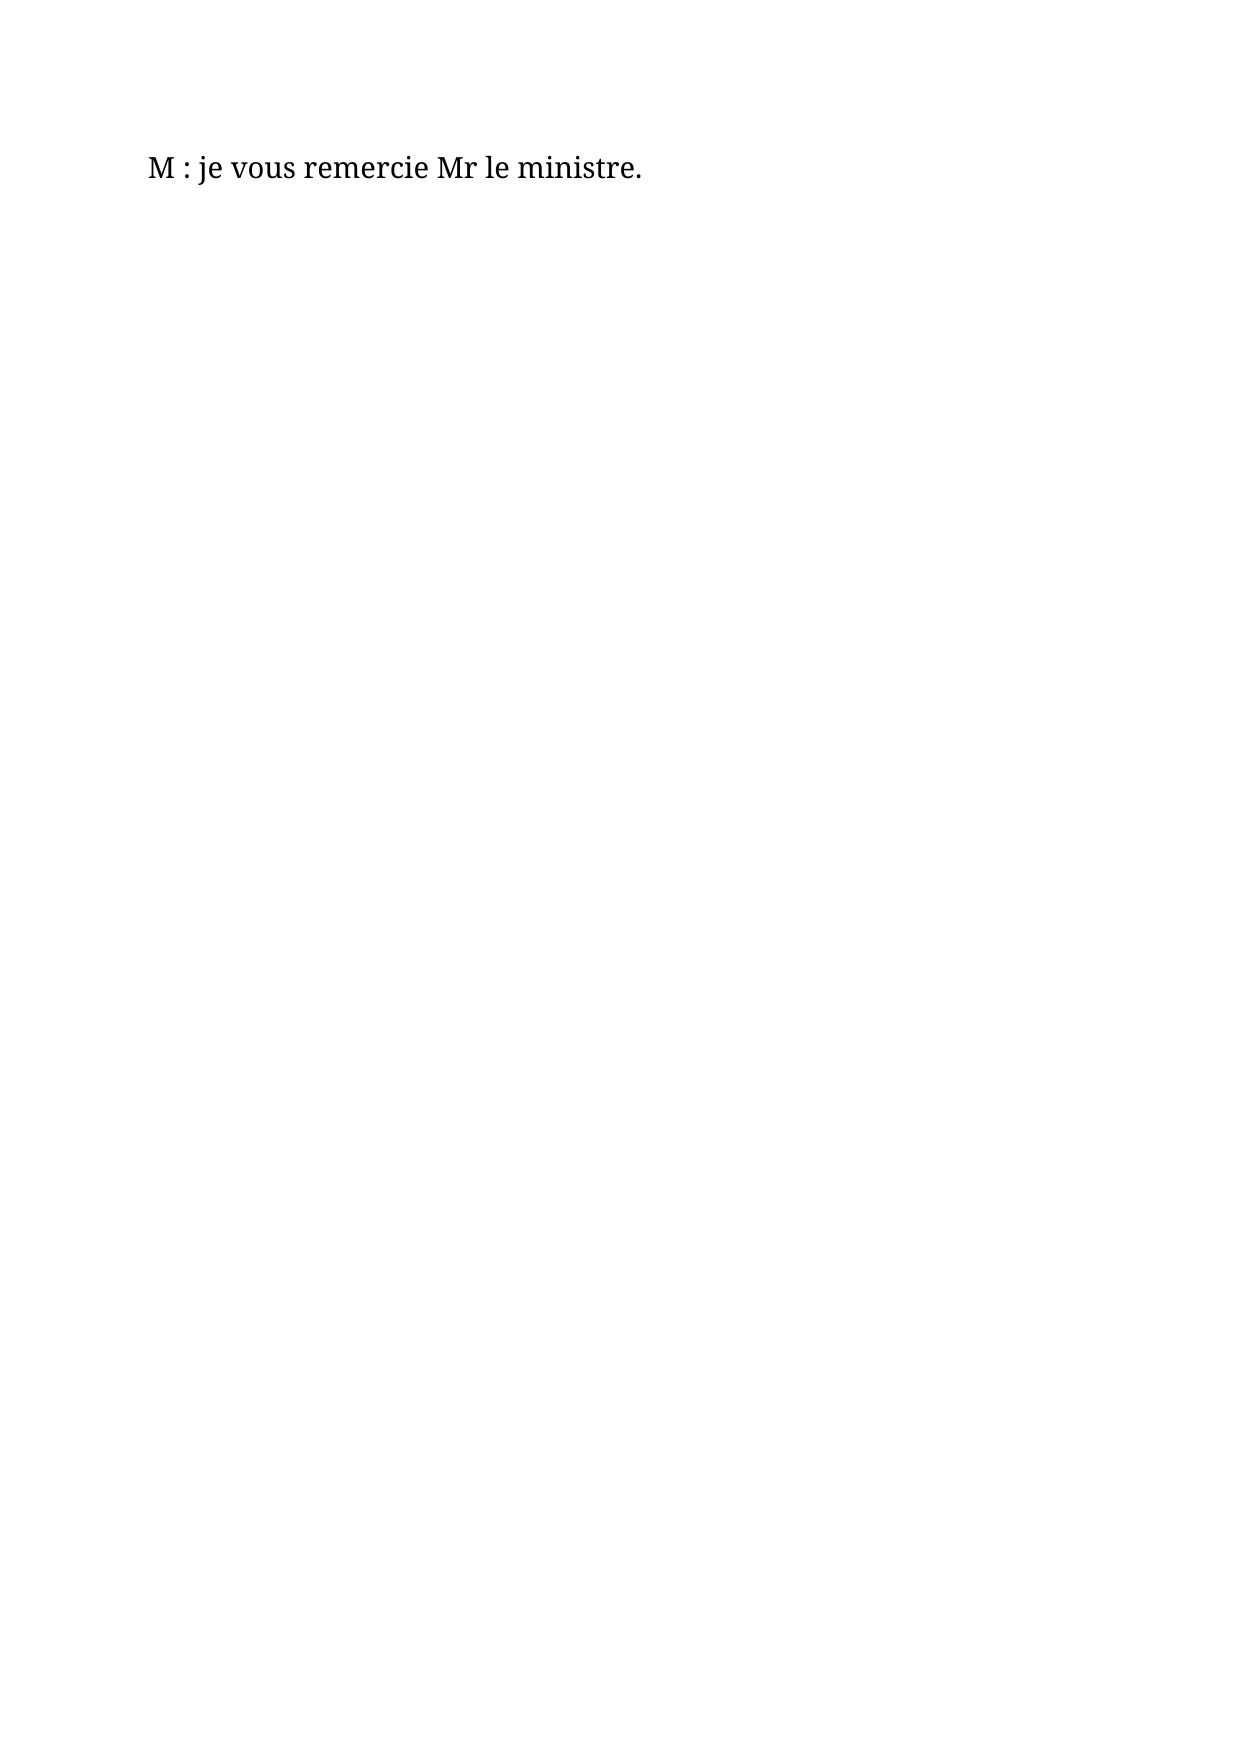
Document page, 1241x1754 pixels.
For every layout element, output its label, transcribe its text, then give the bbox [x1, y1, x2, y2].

text M : je vous remercie Mr le ministre. [148, 148, 1093, 187]
